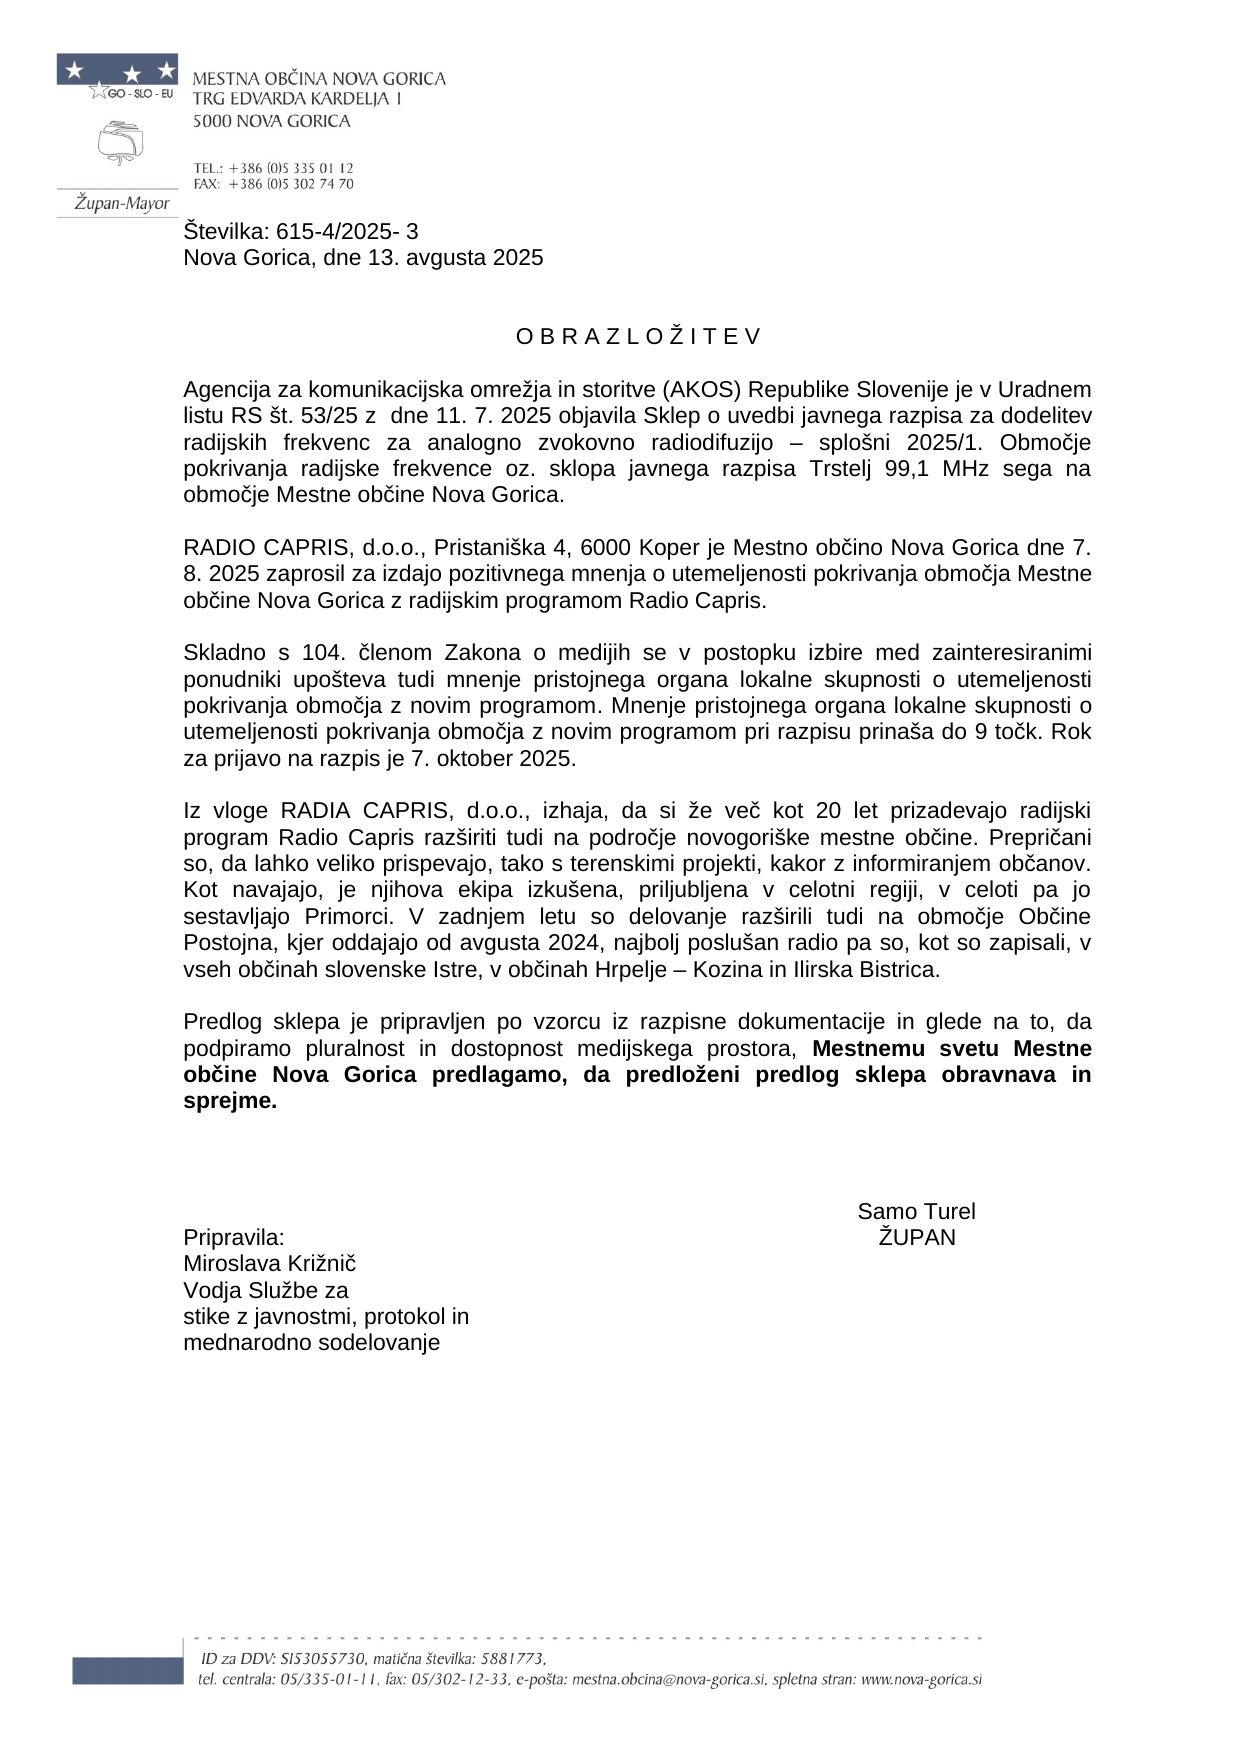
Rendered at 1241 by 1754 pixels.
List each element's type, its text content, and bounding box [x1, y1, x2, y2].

text Nova Gorica, dne 13. avgusta 2025 [183, 244, 1092, 270]
text Številka: 615-4/2025- 3 [183, 148, 1092, 244]
text O B R A Z L O Ž I T E V [183, 323, 1092, 349]
text Samo Turel [183, 1198, 1092, 1224]
text Vodja Službe za [183, 1277, 1092, 1303]
text Predlog sklepa je pripravljen po vzorcu iz razpisne dokumentacije in glede na to, da podpiramo pluralnost in dostopnost medijskega prostora, Mestnemu svetu Mestne občine Nova Gorica predlagamo, da predloženi predlog sklepa obravnava in sprejme. [183, 1008, 1092, 1145]
text Miroslava Križnič [183, 1250, 1092, 1277]
text Pripravila: ŽUPAN [183, 1224, 1092, 1250]
text Iz vloge RADIA CAPRIS, d.o.o., izhaja, da si že več kot 20 let prizadevajo radijski program Radio Capris razširiti tudi na področje novogoriške mestne občine. Prepričani so, da lahko veliko prispevajo, tako s terenskimi projekti, kakor z informiranjem občanov. Kot navajajo, je njihova ekipa izkušena, priljubljena v celotni regiji, v celoti pa jo sestavljajo Primorci. V zadnjem letu so delovanje razširili tudi na območje Občine Postojna, kjer oddajajo od avgusta 2024, najbolj poslušan radio pa so, kot so zapisali, v vseh občinah slovenske Istre, v občinah Hrpelje – Kozina in Ilirska Bistrica. [183, 797, 1092, 982]
text stike z javnostmi, protokol in [183, 1303, 1092, 1329]
picture [72, 1637, 982, 1689]
text Agencija za komunikacijska omrežja in storitve (AKOS) Republike Slovenije je v Uradnem listu RS št. 53/25 z dne 11. 7. 2025 objavila Sklep o uvedbi javnega razpisa za dodelitev radijskih frekvenc za analogno zvokovno radiodifuzijo – splošni 2025/1. Območje pokrivanja radijske frekvence oz. sklopa javnega razpisa Trstelj 99,1 MHz sega na območje Mestne občine Nova Gorica. [183, 376, 1092, 507]
text Skladno s 104. členom Zakona o medijih se v postopku izbire med zainteresiranimi ponudniki upošteva tudi mnenje pristojnega organa lokalne skupnosti o utemeljenosti pokrivanja območja z novim programom. Mnenje pristojnega organa lokalne skupnosti o utemeljenosti pokrivanja območja z novim programom pri razpisu prinaša do 9 točk. Rok za prijavo na razpis je 7. oktober 2025. [183, 692, 1092, 771]
text mednarodno sodelovanje [183, 1329, 1092, 1356]
picture [56, 53, 446, 218]
text RADIO CAPRIS, d.o.o., Pristaniška 4, 6000 Koper je Mestno občino Nova Gorica dne 7. 8. 2025 zaprosil za izdajo pozitivnega mnenja o utemeljenosti pokrivanja območja Mestne občine Nova Gorica z radijskim programom Radio Capris. [183, 534, 1092, 613]
text Skladno s 104. členom Zakona o medijih se v postopku izbire med zainteresiranimi ponudniki upošteva tudi mnenje pristojnega organa lokalne skupnosti o utemeljenosti pokrivanja območja z novim programom. Mnenje pristojnega organa lokalne skupnosti o utemeljenosti pokrivanja območja z novim programom pri razpisu prinaša do 9 točk. Rok za prijavo na razpis je 7. oktober 2025. [183, 639, 691, 692]
